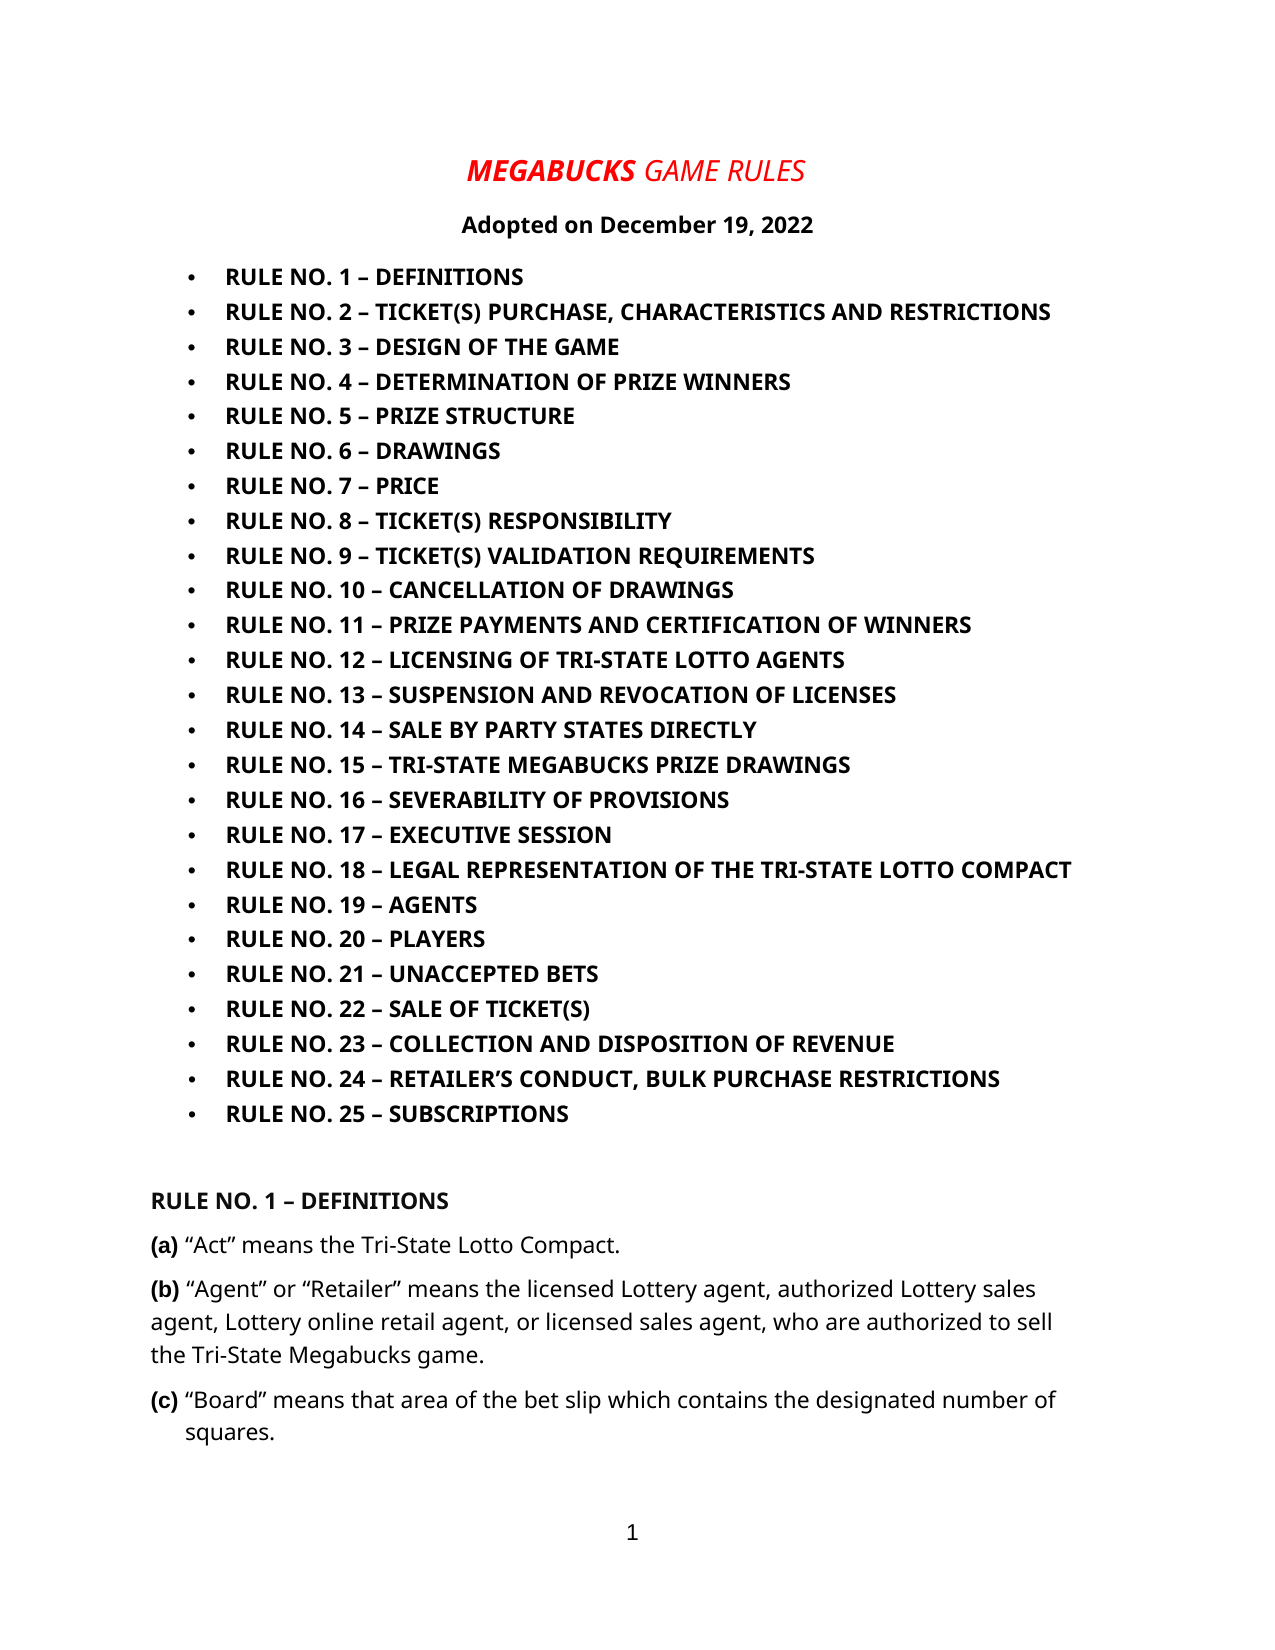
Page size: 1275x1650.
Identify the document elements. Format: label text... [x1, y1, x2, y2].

list RULE NO. 12 – LICENSING OF TRI-STATE LOTTO AGENTS [188, 644, 1139, 676]
list RULE NO. 2 – TICKET(S) PURCHASE, CHARACTERISTICS AND RESTRICTIONS [187, 296, 1139, 327]
list RULE NO. 9 – TICKET(S) VALIDATION REQUIREMENTS [187, 539, 1139, 571]
list “Board” means that area of the bet slip which contains the designated number of squares. [150, 1384, 1139, 1447]
list RULE NO. 14 – SALE BY PARTY STATES DIRECTLY [188, 714, 1139, 745]
text MEGABUCKS GAME RULES [442, 150, 833, 189]
list RULE NO. 23 – COLLECTION AND DISPOSITION OF REVENUE [188, 1028, 1139, 1059]
list RULE NO. 3 – DESIGN OF THE GAME [187, 331, 1139, 362]
list “Act” means the Tri-State Lotto Compact. [150, 1229, 1139, 1260]
list RULE NO. 15 – TRI-STATE MEGABUCKS PRIZE DRAWINGS [188, 749, 1139, 780]
list RULE NO. 20 – PLAYERS [188, 923, 1139, 955]
list RULE NO. 6 – DRAWINGS [187, 435, 1139, 466]
list RULE NO. 7 – PRICE [187, 470, 1139, 501]
text Adopted on December 19, 2022 [442, 209, 833, 240]
list RULE NO. 19 – AGENTS [188, 888, 1139, 920]
list RULE NO. 24 – RETAILER’S CONDUCT, BULK PURCHASE RESTRICTIONS [188, 1063, 1139, 1094]
list RULE NO. 18 – LEGAL REPRESENTATION OF THE TRI-STATE LOTTO COMPACT [188, 854, 1139, 885]
list RULE NO. 21 – UNACCEPTED BETS [188, 958, 1139, 989]
list RULE NO. 5 – PRIZE STRUCTURE [187, 400, 1139, 432]
list “Agent” or “Retailer” means the licensed Lottery agent, authorized Lottery sales agent, Lottery online retail agent, or licensed sales agent, who are authorized to sell the Tri-State Megabucks game. [150, 1273, 1086, 1370]
list RULE NO. 11 – PRIZE PAYMENTS AND CERTIFICATION OF WINNERS [187, 609, 1139, 641]
list RULE NO. 16 – SEVERABILITY OF PROVISIONS [188, 784, 1139, 815]
list RULE NO. 8 – TICKET(S) RESPONSIBILITY [187, 505, 1139, 536]
subtitle RULE NO. 1 – DEFINITIONS [150, 1185, 1139, 1216]
list RULE NO. 1 – DEFINITIONS [187, 261, 1139, 292]
list RULE NO. 22 – SALE OF TICKET(S) [188, 993, 1139, 1024]
list RULE NO. 4 – DETERMINATION OF PRIZE WINNERS [187, 365, 1139, 397]
list RULE NO. 10 – CANCELLATION OF DRAWINGS [187, 574, 1139, 606]
list RULE NO. 13 – SUSPENSION AND REVOCATION OF LICENSES [188, 679, 1139, 710]
list RULE NO. 17 – EXECUTIVE SESSION [188, 819, 1139, 850]
list RULE NO. 25 – SUBSCRIPTIONS [188, 1098, 1139, 1129]
